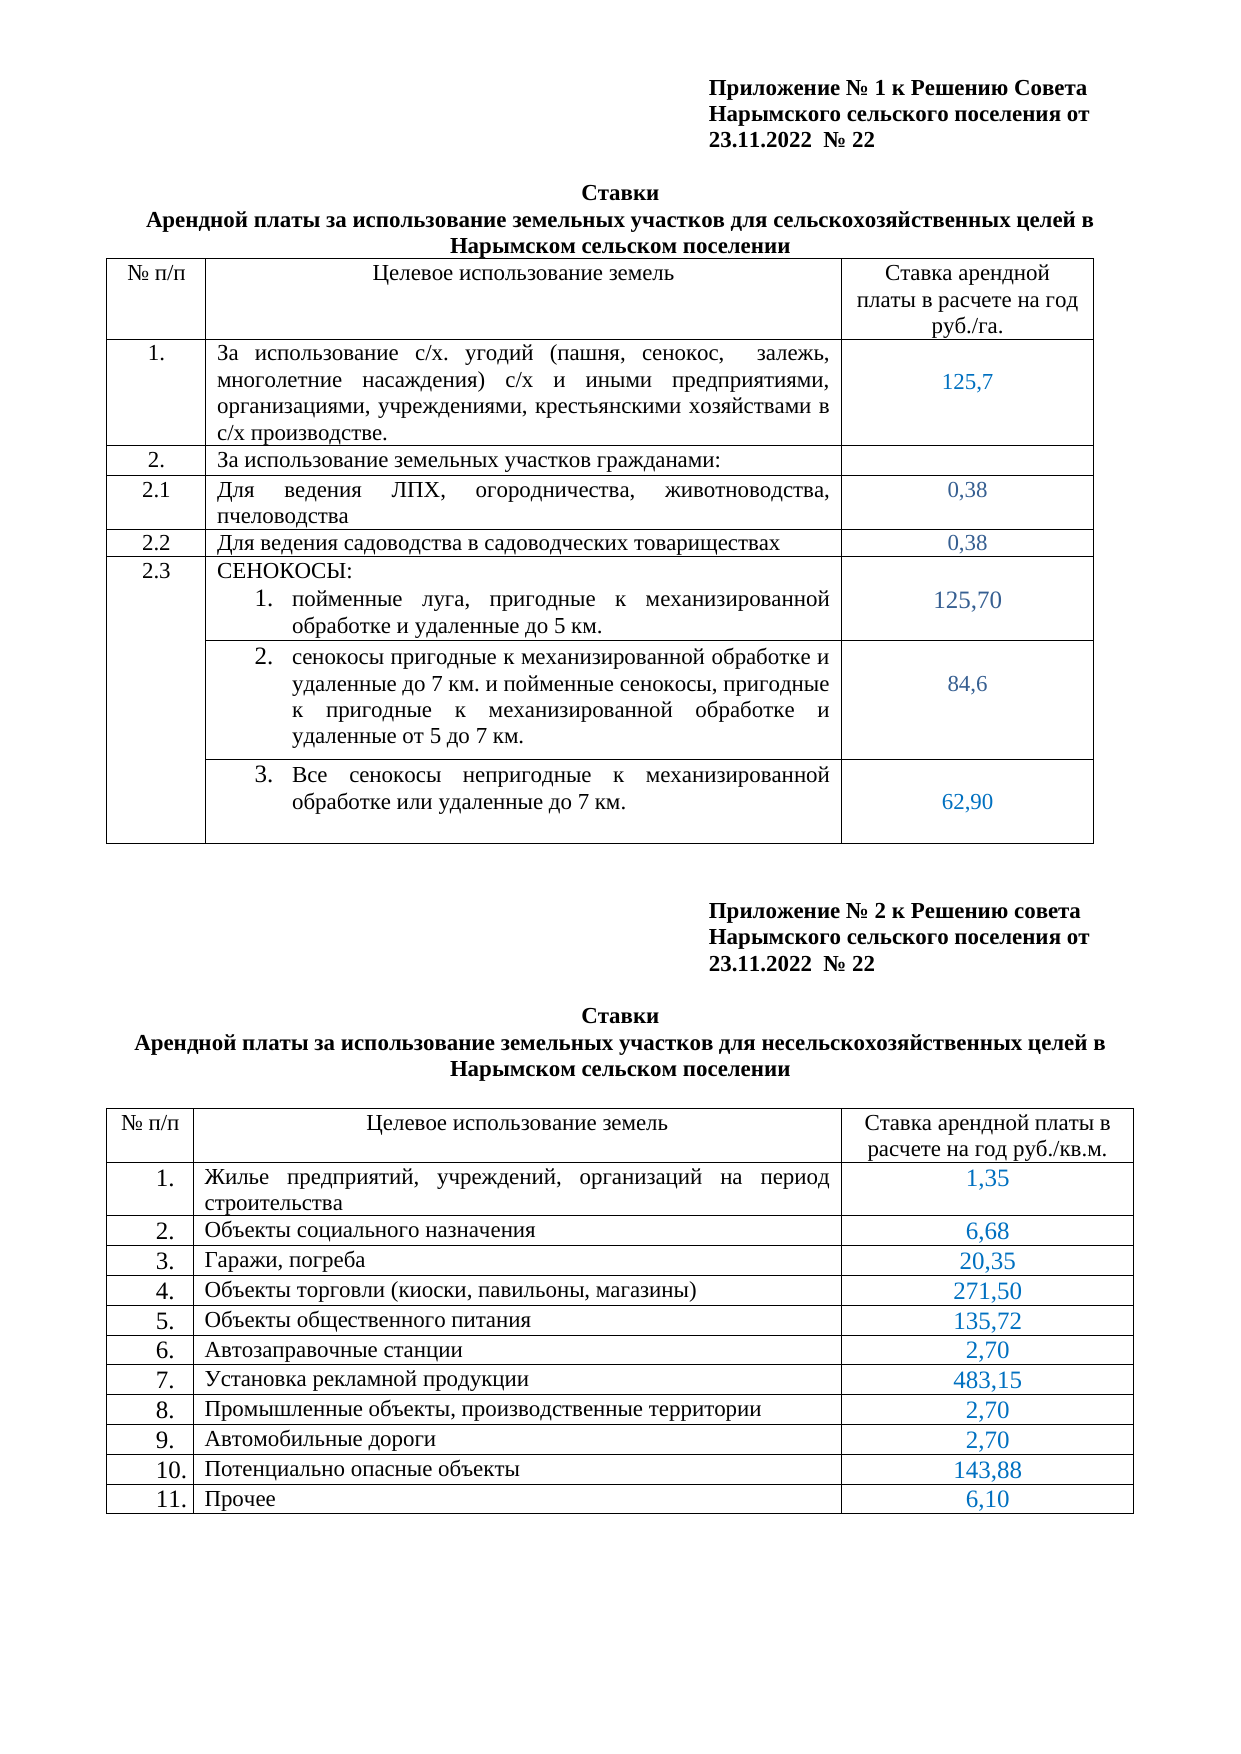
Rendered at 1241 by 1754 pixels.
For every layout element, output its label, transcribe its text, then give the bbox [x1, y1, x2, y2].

table_cell [107, 1485, 193, 1513]
table_cell За использование с/х. угодий (пашня, сенокос, залежь, многолетние насаждения) с/х и иными предприятиями, организациями, учреждениями, крестьянскими хозяйствами в с/х производстве. [206, 340, 841, 445]
text Приложение № 2 к Решению совета Нарымского сельского поселения от 23.11.2022 № 22 [709, 897, 1122, 976]
table_cell 125,70 [842, 557, 1093, 640]
table_header Ставка арендной платы в расчете на год руб./га. [842, 259, 1093, 338]
table_cell 62,90 [842, 760, 1093, 843]
table_cell СЕНОКОСЫ: пойменные луга, пригодные к механизированной обработке и удаленные до . [206, 557, 841, 640]
table_cell [107, 1455, 193, 1483]
table_cell 20,35 [842, 1246, 1133, 1275]
table_cell Автозаправочные станции [194, 1336, 841, 1364]
table_cell 2. [107, 446, 205, 475]
table_cell Промышленные объекты, производственные территории [194, 1395, 841, 1424]
text Ставки [118, 179, 1122, 206]
table_cell Для ведения ЛПХ, огородничества, животноводства, пчеловодства [206, 476, 841, 528]
table_cell Автомобильные дороги [194, 1425, 841, 1454]
table_header Ставка арендной платы в расчете на год руб./кв.м. [842, 1109, 1133, 1162]
table_cell Объекты общественного питания [194, 1306, 841, 1334]
table_cell 2.2 [107, 530, 205, 556]
table_header Целевое использование земель [194, 1109, 841, 1162]
table_header Целевое использование земель [206, 259, 841, 338]
table_cell [107, 1163, 193, 1215]
table_cell 125,7 [842, 340, 1093, 445]
table_cell Для ведения садоводства в садоводческих товариществах [206, 530, 841, 556]
table_cell 6,68 [842, 1216, 1133, 1245]
table_cell [107, 1365, 193, 1394]
text Арендной платы за использование земельных участков для несельскохозяйственных целей в Нарымском сельском поселении [118, 1029, 1122, 1082]
table_cell 1,35 [842, 1163, 1133, 1215]
table_cell 483,15 [842, 1365, 1133, 1394]
table_header № п/п [107, 1109, 193, 1162]
table_cell [107, 1336, 193, 1364]
table_cell Объекты торговли (киоски, павильоны, магазины) [194, 1276, 841, 1305]
table_cell 2,70 [842, 1336, 1133, 1364]
table_cell 271,50 [842, 1276, 1133, 1305]
table_cell 1. [107, 340, 205, 445]
table_cell Потенциально опасные объекты [194, 1455, 841, 1483]
table_cell [107, 1246, 193, 1275]
table_cell 135,72 [842, 1306, 1133, 1334]
table_cell Все сенокосы непригодные к механизированной обработке или удаленные до . [206, 760, 841, 843]
table_cell 2.1 [107, 476, 205, 528]
table_cell За использование земельных участков гражданами: [206, 446, 841, 475]
table_cell Объекты социального назначения [194, 1216, 841, 1245]
table_cell 84,6 [842, 641, 1093, 758]
table_cell [107, 1425, 193, 1454]
table_cell Жилье предприятий, учреждений, организаций на период строительства [194, 1163, 841, 1215]
table_cell 2.3 [107, 557, 205, 843]
table_cell Гаражи, погреба [194, 1246, 841, 1275]
table_cell [107, 1276, 193, 1305]
table_cell [107, 1216, 193, 1245]
table_cell сенокосы пригодные к механизированной обработке и удаленные до . и пойменные сенокосы, пригодные к пригодные к механизированной обработке и удаленные от 5 до . [206, 641, 841, 758]
table_cell [107, 1395, 193, 1424]
table_cell 6,10 [842, 1485, 1133, 1513]
table_cell [107, 1306, 193, 1334]
table_cell [842, 446, 1093, 475]
table_cell 0,38 [842, 476, 1093, 528]
table_cell Установка рекламной продукции [194, 1365, 841, 1394]
table_cell 2,70 [842, 1395, 1133, 1424]
text Приложение № 1 к Решению Совета Нарымского сельского поселения от 23.11.2022 № 22 [709, 74, 1122, 153]
text Арендной платы за использование земельных участков для сельскохозяйственных целей в Нарымском сельском поселении [118, 206, 1122, 258]
table_cell 143,88 [842, 1455, 1133, 1483]
table_cell Прочее [194, 1485, 841, 1513]
table_cell 0,38 [842, 530, 1093, 556]
text Ставки [118, 1002, 1122, 1029]
table_header № п/п [107, 259, 205, 338]
table_cell 2,70 [842, 1425, 1133, 1454]
